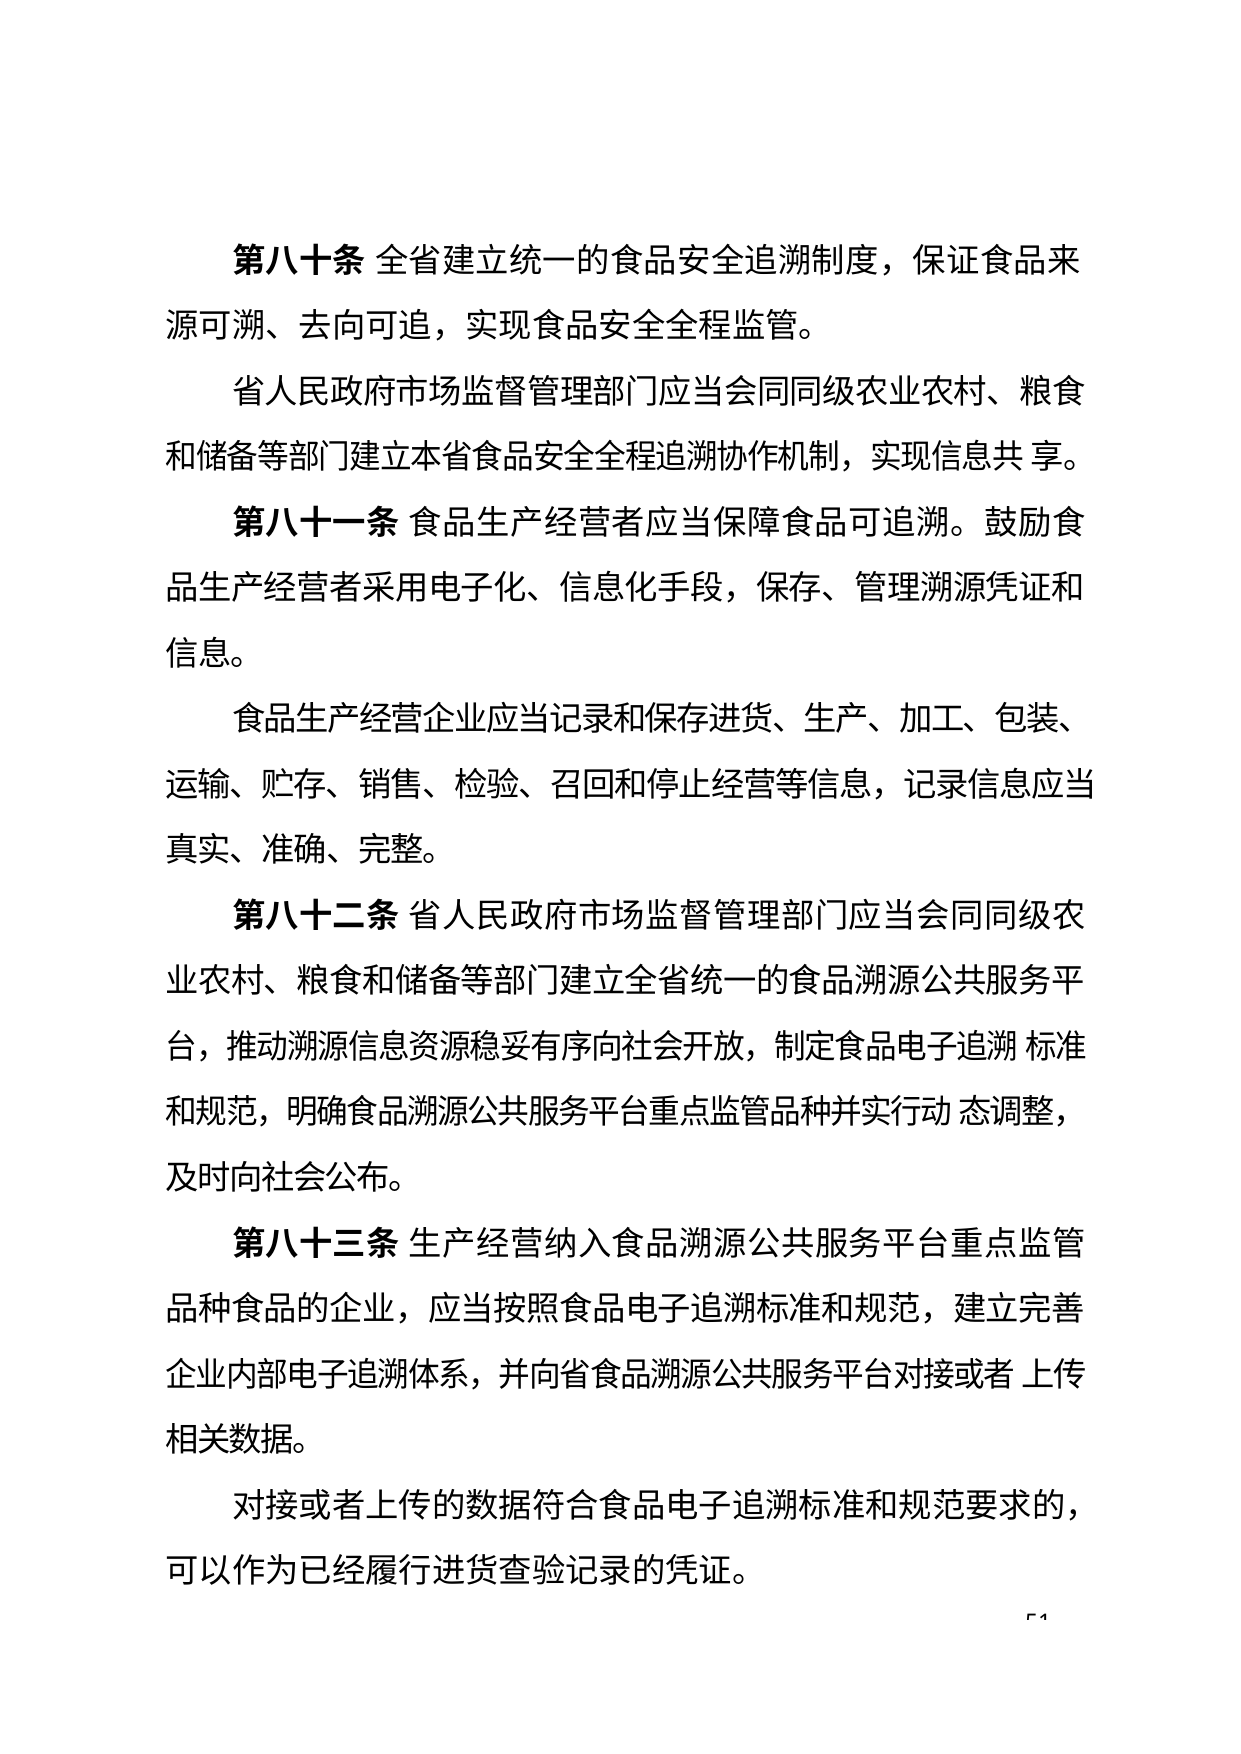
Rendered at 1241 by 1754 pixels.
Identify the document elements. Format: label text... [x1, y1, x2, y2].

text 第八十二条 省人民政府市场监督管理部门应当会同同级农业农村、粮食和储备等部门建立全省统一的食品溯源公共服务平台，推动溯源信息资源稳妥有序向社会开放，制定食品电子追溯 标准和规范，明确食品溯源公共服务平台重点监管品种并实行动 态调整，及时向社会公布。 [165, 889, 1087, 1199]
text 第八十条 全省建立统一的食品安全追溯制度，保证食品来源可溯、去向可追，实现食品安全全程监管。 [165, 234, 1083, 347]
text 第八十三条 生产经营纳入食品溯源公共服务平台重点监管品种食品的企业，应当按照食品电子追溯标准和规范，建立完善企业内部电子追溯体系，并向省食品溯源公共服务平台对接或者 上传相关数据。 [165, 1216, 1087, 1461]
text 省人民政府市场监督管理部门应当会同同级农业农村、粮食和储备等部门建立本省食品安全全程追溯协作机制，实现信息共 享。 [165, 364, 1087, 478]
text 对接或者上传的数据符合食品电子追溯标准和规范要求的， 可以作为已经履行进货查验记录的凭证。 [165, 1478, 1099, 1592]
text 食品生产经营企业应当记录和保存进货、生产、加工、包装、运输、贮存、销售、检验、召回和停止经营等信息，记录信息应当真实、准确、完整。 [165, 692, 1103, 871]
text 第八十一条 食品生产经营者应当保障食品可追溯。鼓励食品生产经营者采用电子化、信息化手段，保存、管理溯源凭证和信息。 [165, 496, 1087, 675]
